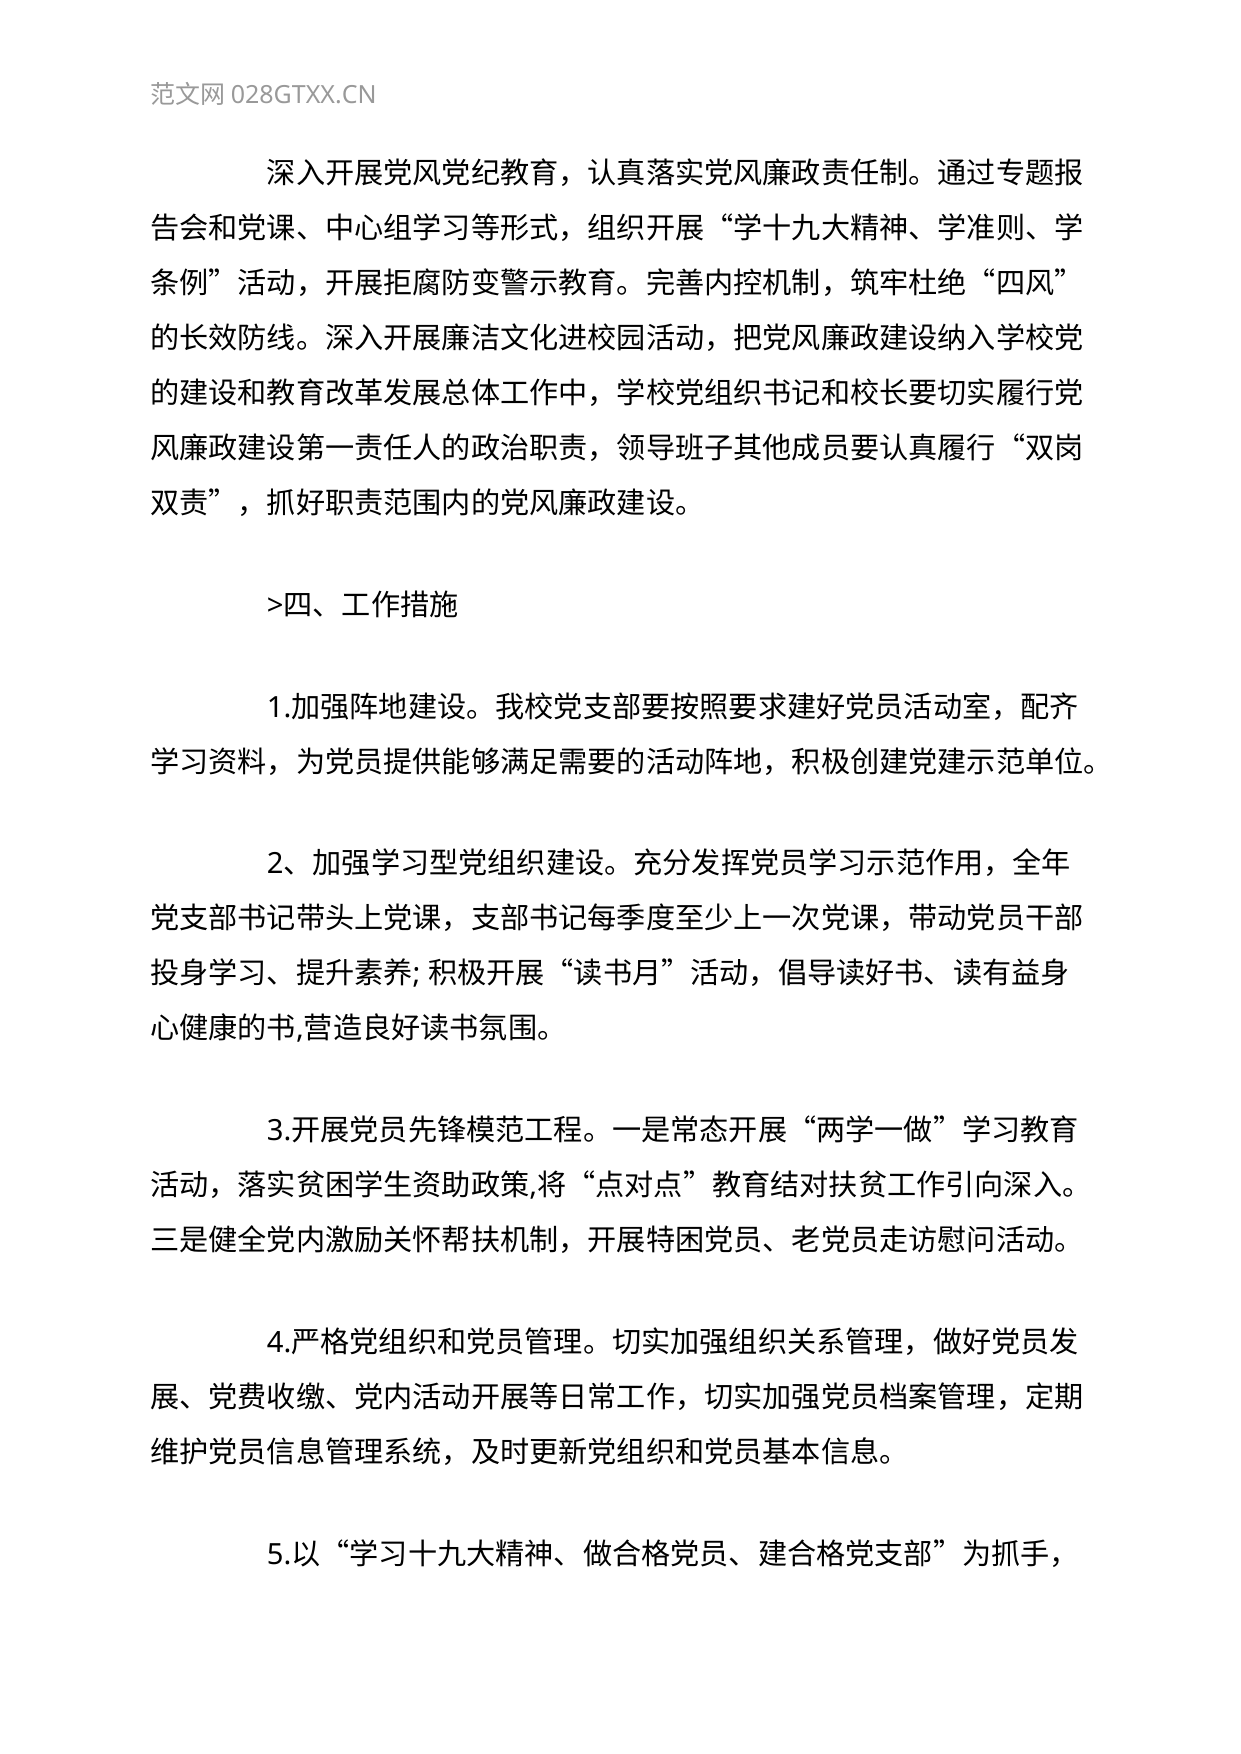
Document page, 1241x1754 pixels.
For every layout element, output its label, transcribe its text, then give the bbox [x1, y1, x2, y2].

text 深入开展党风党纪教育，认真落实党风廉政责任制。通过专题报告会和党课、中心组学习等形式，组织开展“学十九大精神、学准则、学条例”活动，开展拒腐防变警示教育。完善内控机制，筑牢杜绝“四风”的长效防线。深入开展廉洁文化进校园活动，把党风廉政建设纳入学校党的建设和教育改革发展总体工作中，学校党组织书记和校长要切实履行党风廉政建设第一责任人的政治职责，领导班子其他成员要认真履行“双岗双责”，抓好职责范围内的党风廉政建设。 [150, 150, 1090, 522]
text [150, 1530, 1090, 1573]
text 1.加强阵地建设。我校党支部要按照要求建好党员活动室，配齐学习资料，为党员提供能够满足需要的活动阵地，积极创建党建示范单位。 [150, 683, 1090, 780]
text >四、工作措施 [150, 581, 1090, 623]
text 4.严格党组织和党员管理。切实加强组织关系管理，做好党员发展、党费收缴、党内活动开展等日常工作，切实加强党员档案管理，定期维护党员信息管理系统，及时更新党组织和党员基本信息。 [150, 1318, 1090, 1471]
text 2、加强学习型党组织建设。充分发挥党员学习示范作用，全年党支部书记带头上党课，支部书记每季度至少上一次党课，带动党员干部投身学习、提升素养; 积极开展“读书月”活动，倡导读好书、读有益身心健康的书,营造良好读书氛围。 [150, 840, 1090, 1047]
text 3.开展党员先锋模范工程。一是常态开展“两学一做”学习教育活动，落实贫困学生资助政策,将“点对点”教育结对扶贫工作引向深入。三是健全党内激励关怀帮扶机制，开展特困党员、老党员走访慰问活动。 [150, 1107, 1090, 1259]
